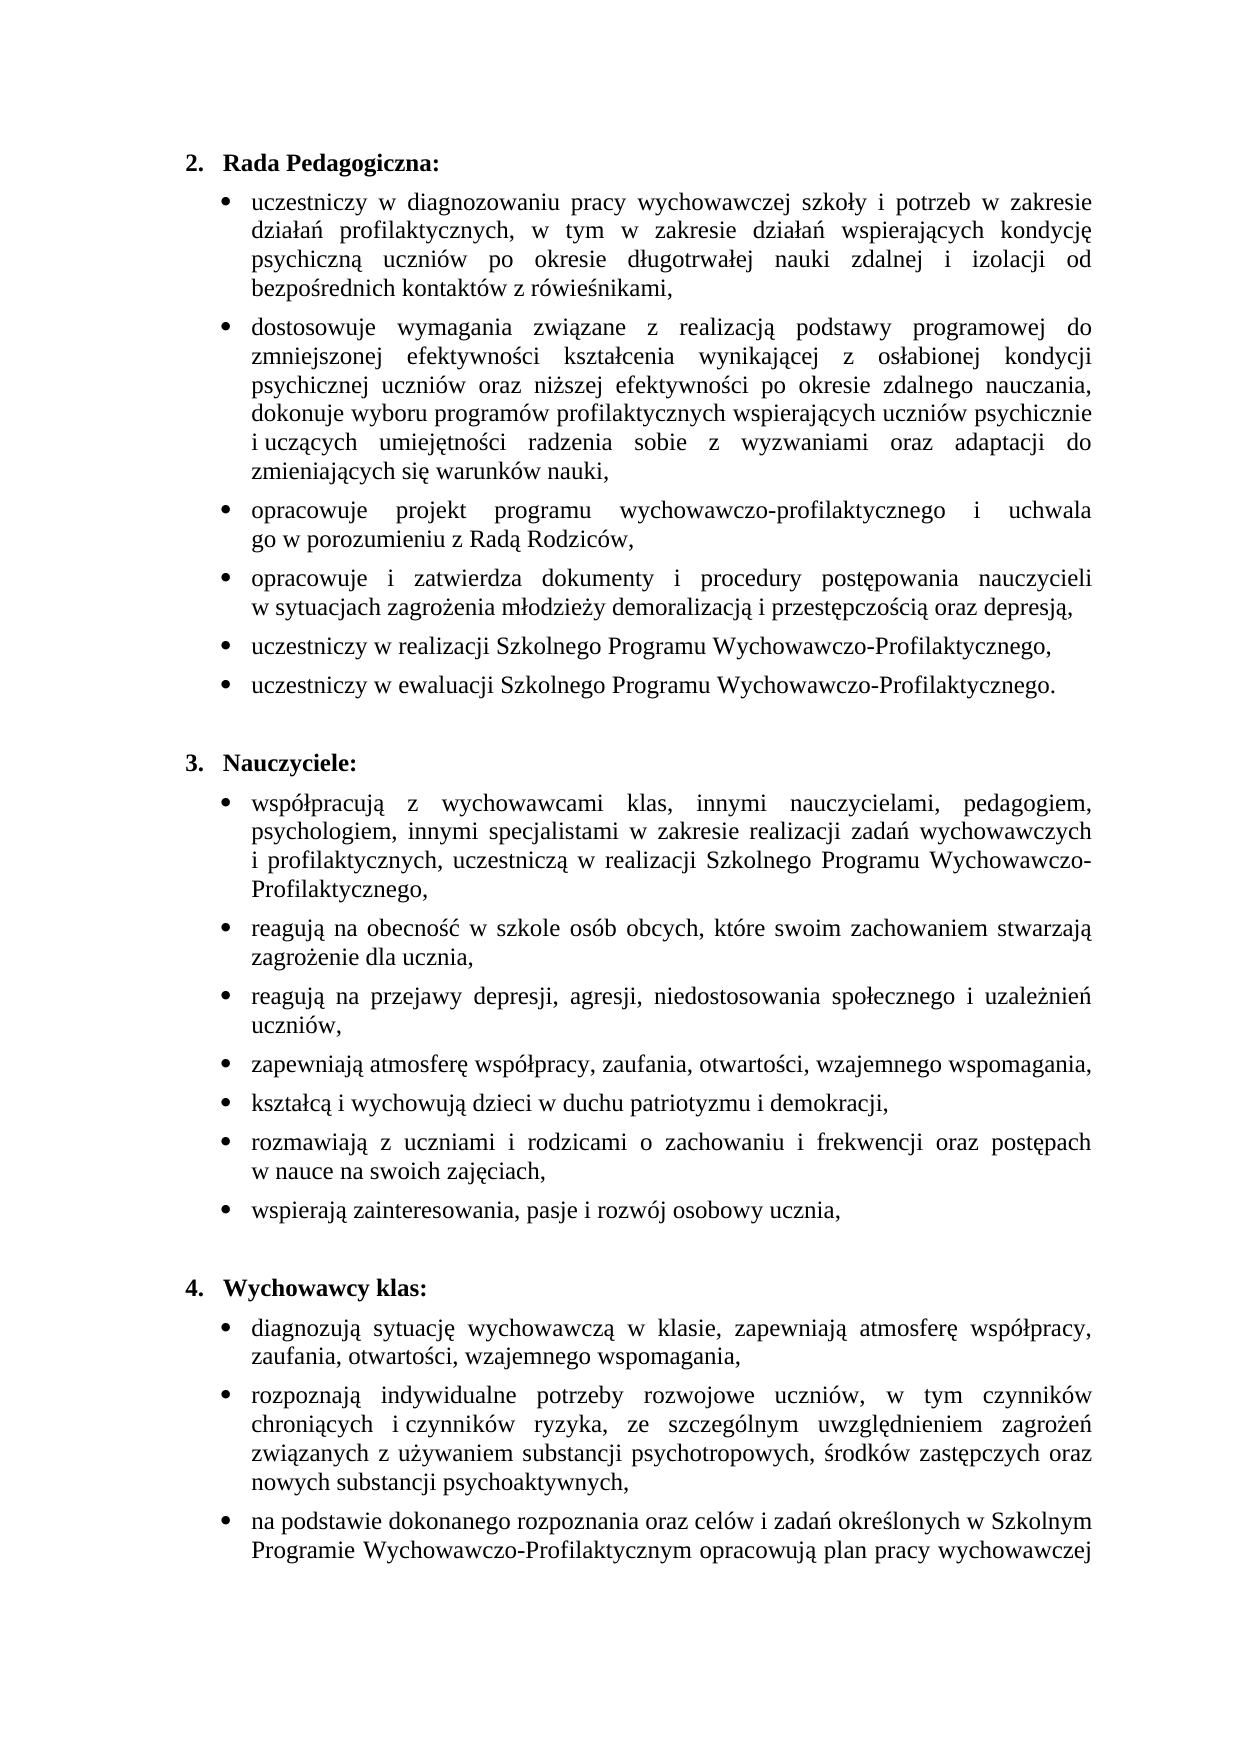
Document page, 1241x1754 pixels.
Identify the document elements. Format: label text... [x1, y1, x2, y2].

list uczestniczy w ewaluacji Szkolnego Programu Wychowawczo-Profilaktycznego. [221, 670, 1093, 699]
list Wychowawcy klas: [185, 1273, 1093, 1302]
list współpracują z wychowawcami klas, innymi nauczycielami, pedagogiem, psychologiem, innymi specjalistami w zakresie realizacji zadań wychowawczych i profilaktycznych, uczestniczą w realizacji Szkolnego Programu Wychowawczo-Profilaktycznego, [221, 788, 1093, 903]
list uczestniczy w realizacji Szkolnego Programu Wychowawczo-Profilaktycznego, [221, 631, 1093, 660]
list zapewniają atmosferę współpracy, zaufania, otwartości, wzajemnego wspomagania, [221, 1049, 1093, 1078]
list rozmawiają z uczniami i rodzicami o zachowaniu i frekwencji oraz postępach w nauce na swoich zajęciach, [221, 1127, 1093, 1185]
list rozpoznają indywidualne potrzeby rozwojowe uczniów, w tym czynników chroniących i czynników ryzyka, ze szczególnym uwzględnieniem zagrożeń związanych z używaniem substancji psychotropowych, środków zastępczych oraz nowych substancji psychoaktywnych, [221, 1381, 1093, 1496]
list Rada Pedagogiczna: [185, 148, 1093, 176]
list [221, 1506, 1093, 1563]
list dostosowuje wymagania związane z realizacją podstawy programowej do zmniejszonej efektywności kształcenia wynikającej z osłabionej kondycji psychicznej uczniów oraz niższej efektywności po okresie zdalnego nauczania, dokonuje wyboru programów profilaktycznych wspierających uczniów psychicznie i uczących umiejętności radzenia sobie z wyzwaniami oraz adaptacji do zmieniających się warunków nauki, [221, 312, 1093, 485]
list wspierają zainteresowania, pasje i rozwój osobowy ucznia, [221, 1195, 1093, 1224]
list opracowuje projekt programu wychowawczo-profilaktycznego i uchwala go w porozumieniu z Radą Rodziców, [221, 495, 1093, 553]
list kształcą i wychowują dzieci w duchu patriotyzmu i demokracji, [221, 1088, 1093, 1117]
list reagują na obecność w szkole osób obcych, które swoim zachowaniem stwarzają zagrożenie dla ucznia, [221, 913, 1093, 971]
list Nauczyciele: [185, 748, 1093, 777]
list reagują na przejawy depresji, agresji, niedostosowania społecznego i uzależnień uczniów, [221, 981, 1093, 1038]
list opracowuje i zatwierdza dokumenty i procedury postępowania nauczycieli w sytuacjach zagrożenia młodzieży demoralizacją i przestępczością oraz depresją, [221, 563, 1093, 621]
list uczestniczy w diagnozowaniu pracy wychowawczej szkoły i potrzeb w zakresie działań profilaktycznych, w tym w zakresie działań wspierających kondycję psychiczną uczniów po okresie długotrwałej nauki zdalnej i izolacji od bezpośrednich kontaktów z rówieśnikami, [221, 187, 1093, 302]
list diagnozują sytuację wychowawczą w klasie, zapewniają atmosferę współpracy, zaufania, otwartości, wzajemnego wspomagania, [221, 1313, 1093, 1370]
